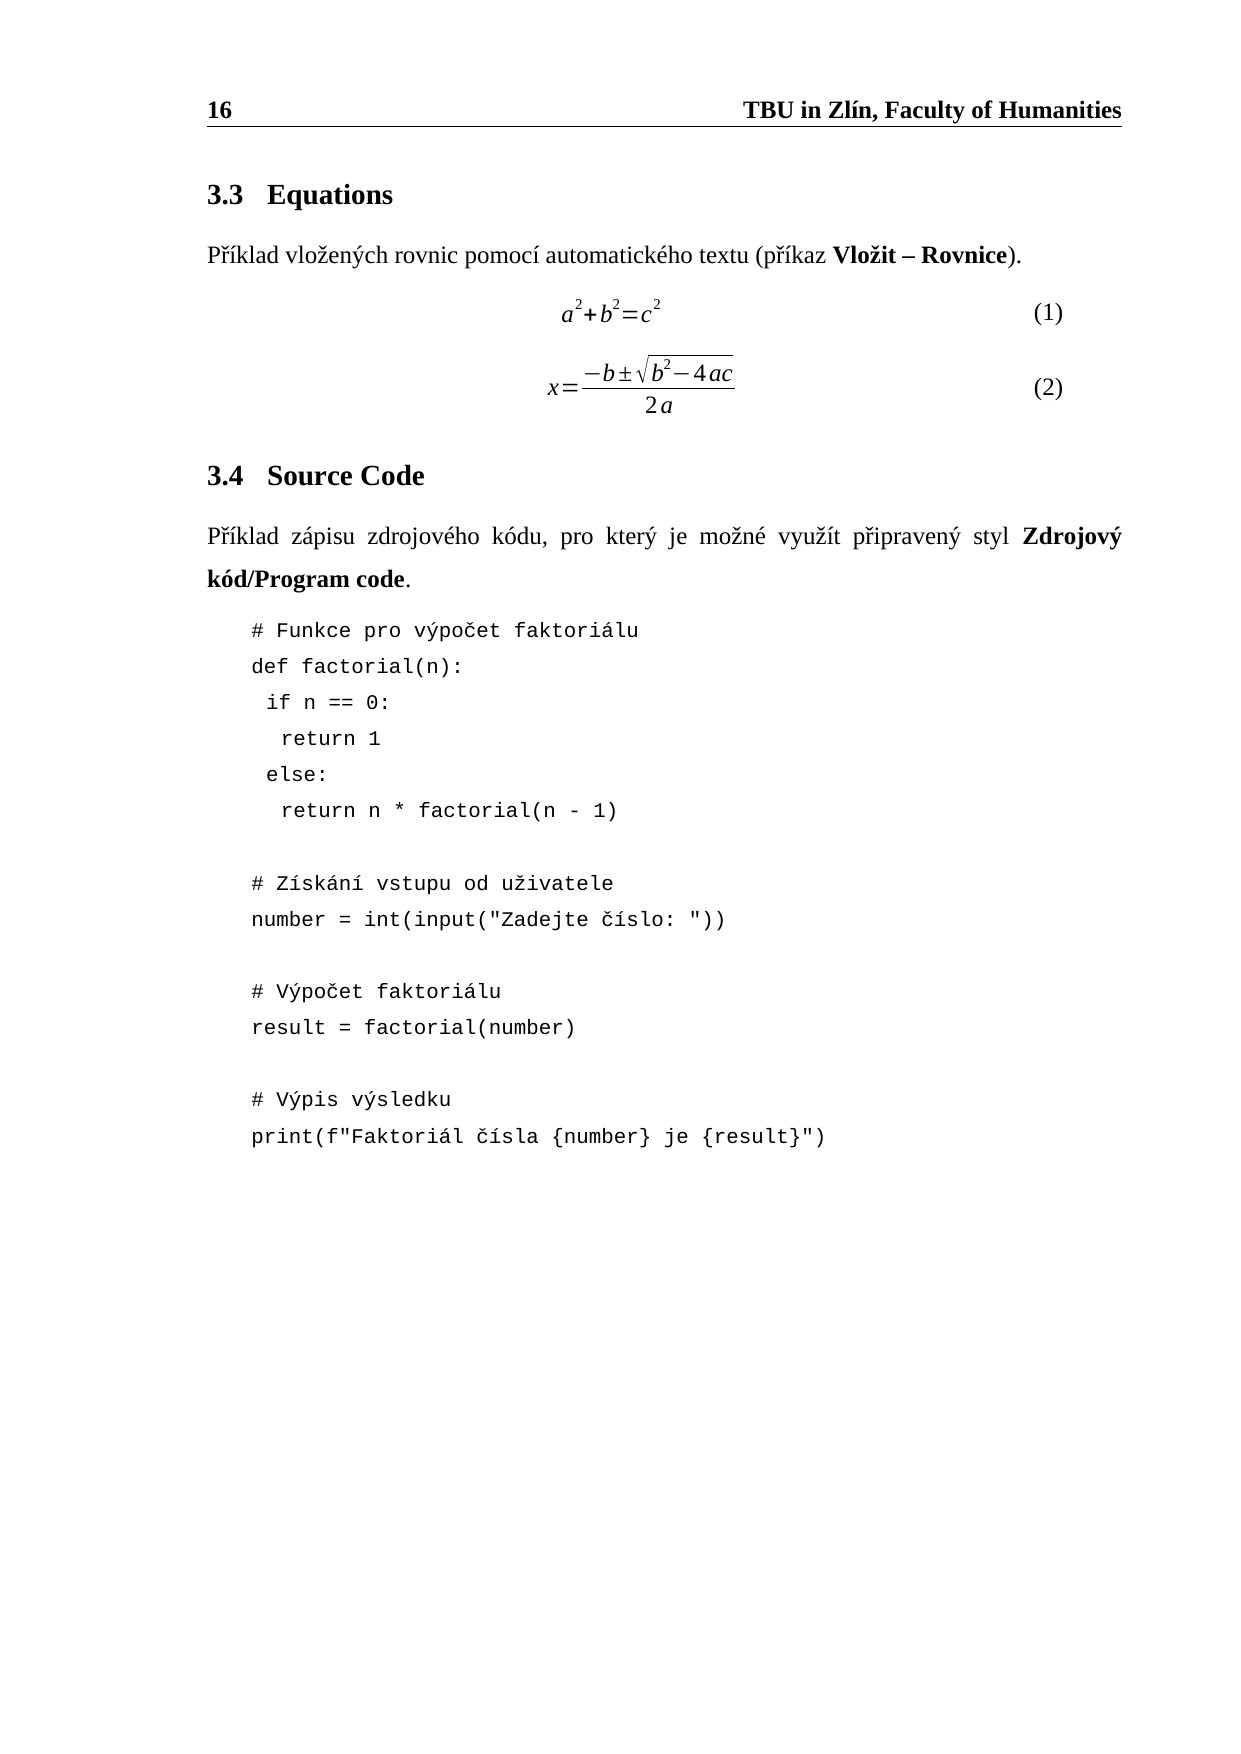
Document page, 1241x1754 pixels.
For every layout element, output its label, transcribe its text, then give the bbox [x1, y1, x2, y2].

text # Výpis výsledku [251, 1089, 1122, 1113]
text # Funkce pro výpočet faktoriálu [251, 619, 1122, 643]
text (1) [207, 296, 1122, 327]
text Příklad vložených rovnic pomocí automatického textu (příkaz Vložit – Rovnice). [207, 240, 1122, 269]
text result = factorial(number) [251, 1017, 1122, 1041]
text return 1 [266, 728, 1122, 752]
text return n * factorial(n - 1) [266, 800, 1122, 824]
text def factorial(n): [251, 656, 1122, 679]
text Equations [207, 177, 1122, 211]
text print(f"Faktoriál čísla {number} je {result}") [251, 1126, 1122, 1149]
text else: [266, 764, 1122, 788]
text Source Code [207, 458, 1122, 492]
text number = int(input("Zadejte číslo: ")) [251, 909, 1122, 932]
text # Získání vstupu od uživatele [251, 873, 1122, 896]
text if n == 0: [266, 692, 1122, 716]
text (2) [207, 354, 1122, 419]
text # Výpočet faktoriálu [251, 981, 1122, 1005]
text Příklad zápisu zdrojového kódu, pro který je možné využít připravený styl Zdrojový kód/Program code. [207, 521, 1122, 593]
